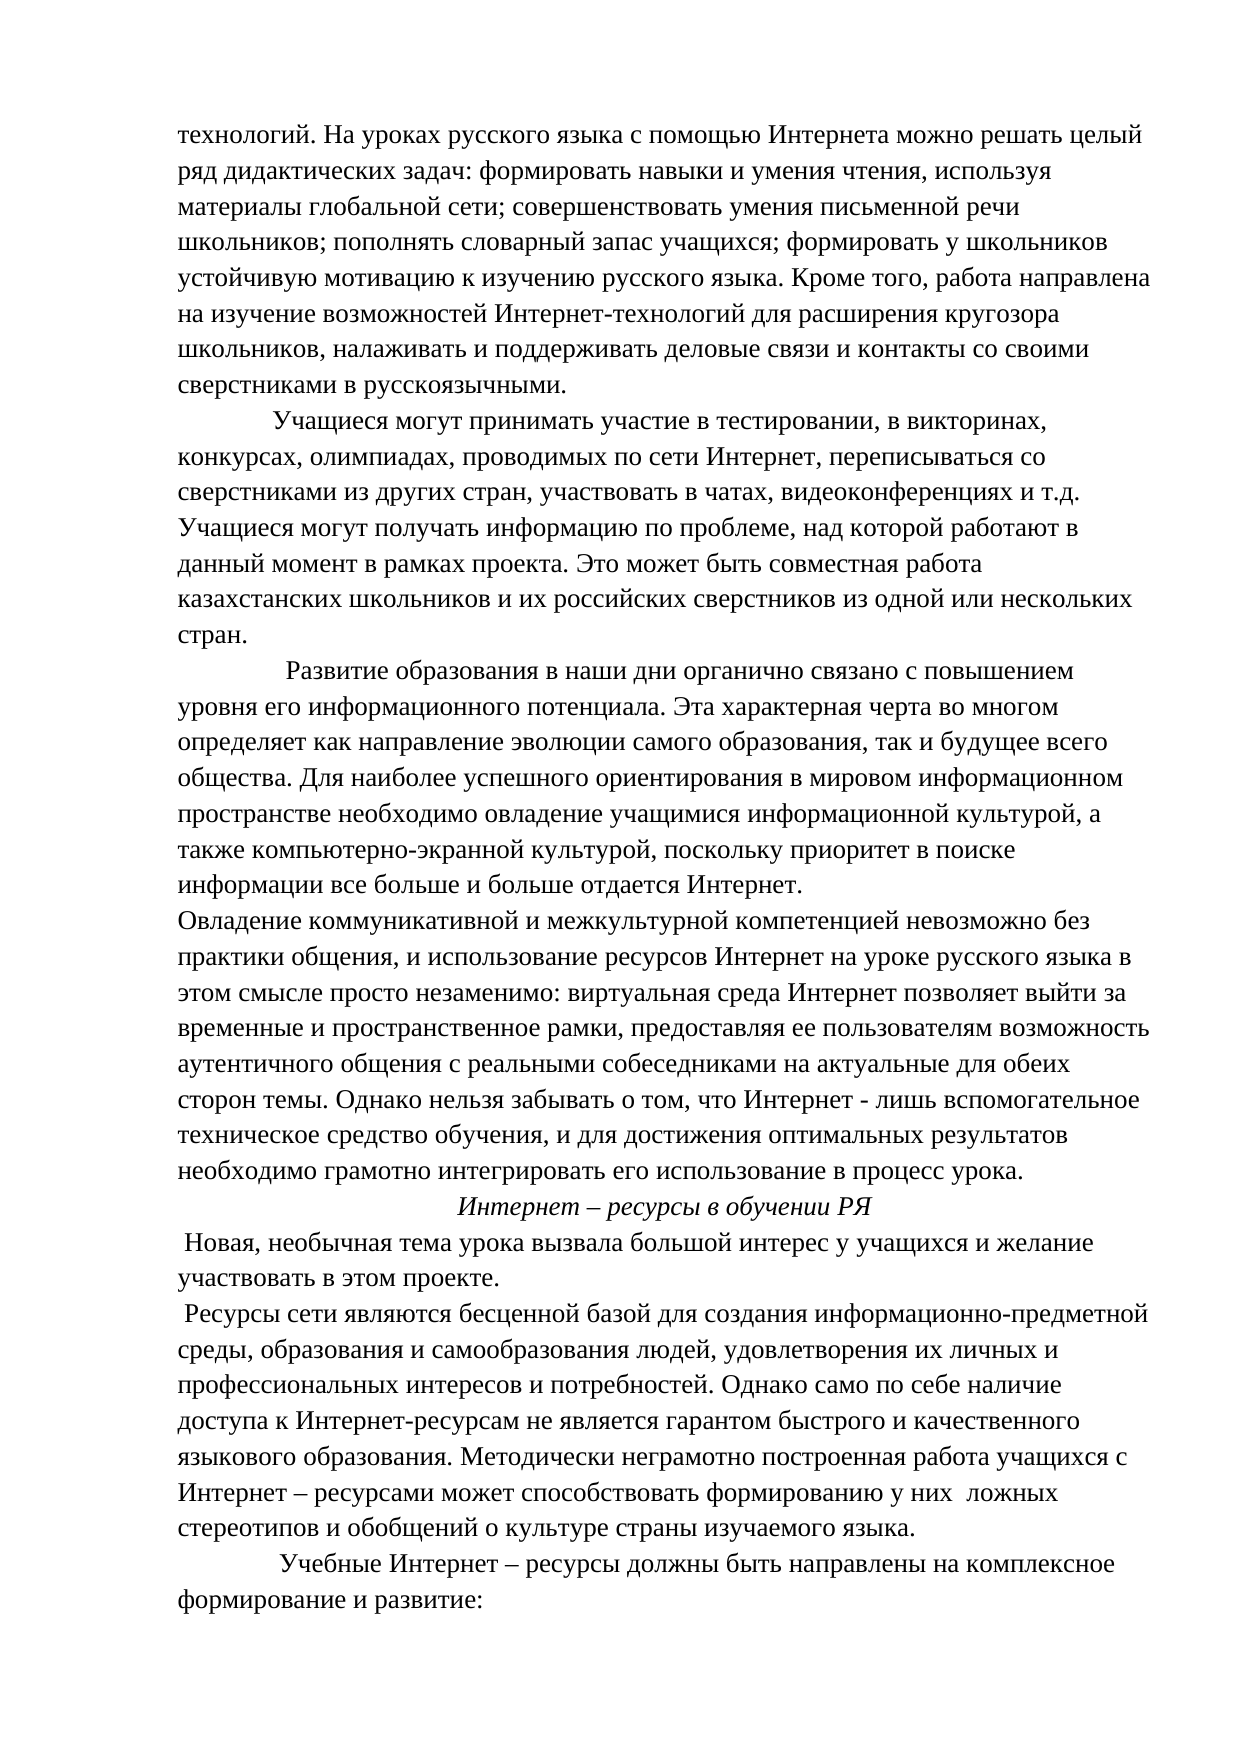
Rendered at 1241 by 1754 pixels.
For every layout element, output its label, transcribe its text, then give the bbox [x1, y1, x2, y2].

text Интернет – ресурсы в обучении РЯ [177, 1190, 1152, 1221]
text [177, 118, 1152, 399]
text Новая, необычная тема урока вызвала большой интерес у учащихся и желание участвовать в этом проекте. [177, 1226, 1152, 1293]
text Учащиеся могут принимать участие в тестировании, в викторинах, конкурсах, олимпиадах, проводимых по сети Интернет, переписываться со сверстниками из других стран, участвовать в чатах, видеоконференциях и т.д. Учащиеся могут получать информацию по проблеме, над которой работают в данный момент в рамках проекта. Это может быть совместная работа казахстанских школьников и их российских сверстников из одной или нескольких стран. [177, 404, 1152, 649]
text Учебные Интернет – ресурсы должны быть направлены на комплексное формирование и развитие: [177, 1547, 1152, 1614]
text Ресурсы сети являются бесценной базой для создания информационно-предметной среды, образования и самообразования людей, удовлетворения их личных и профессиональных интересов и потребностей. Однако само по себе наличие доступа к Интернет-ресурсам не является гарантом быстрого и качественного языкового образования. Методически неграмотно построенная работа учащихся с Интернет – ресурсами может способствовать формированию у них ложных стереотипов и обобщений о культуре страны изучаемого языка. [177, 1297, 1152, 1543]
text Овладение коммуникативной и межкультурной компетенцией невозможно без практики общения, и использование ресурсов Интернет на уроке русского языка в этом смысле просто незаменимо: виртуальная среда Интернет позволяет выйти за временные и пространственное рамки, предоставляя ее пользователям возможность аутентичного общения с реальными собеседниками на актуальные для обеих сторон темы. Однако нельзя забывать о том, что Интернет - лишь вспомогательное техническое средство обучения, и для достижения оптимальных результатов необходимо грамотно интегрировать его использование в процесс урока. [177, 904, 1152, 1185]
text Развитие образования в наши дни органично связано с повышением уровня его информационного потенциала. Эта характерная черта во многом определяет как направление эволюции самого образования, так и будущее всего общества. Для наиболее успешного ориентирования в мировом информационном пространстве необходимо овладение учащимися информационной культурой, а также компьютерно-экранной культурой, поскольку приоритет в поиске информации все больше и больше отдается Интернет. [177, 654, 1152, 899]
